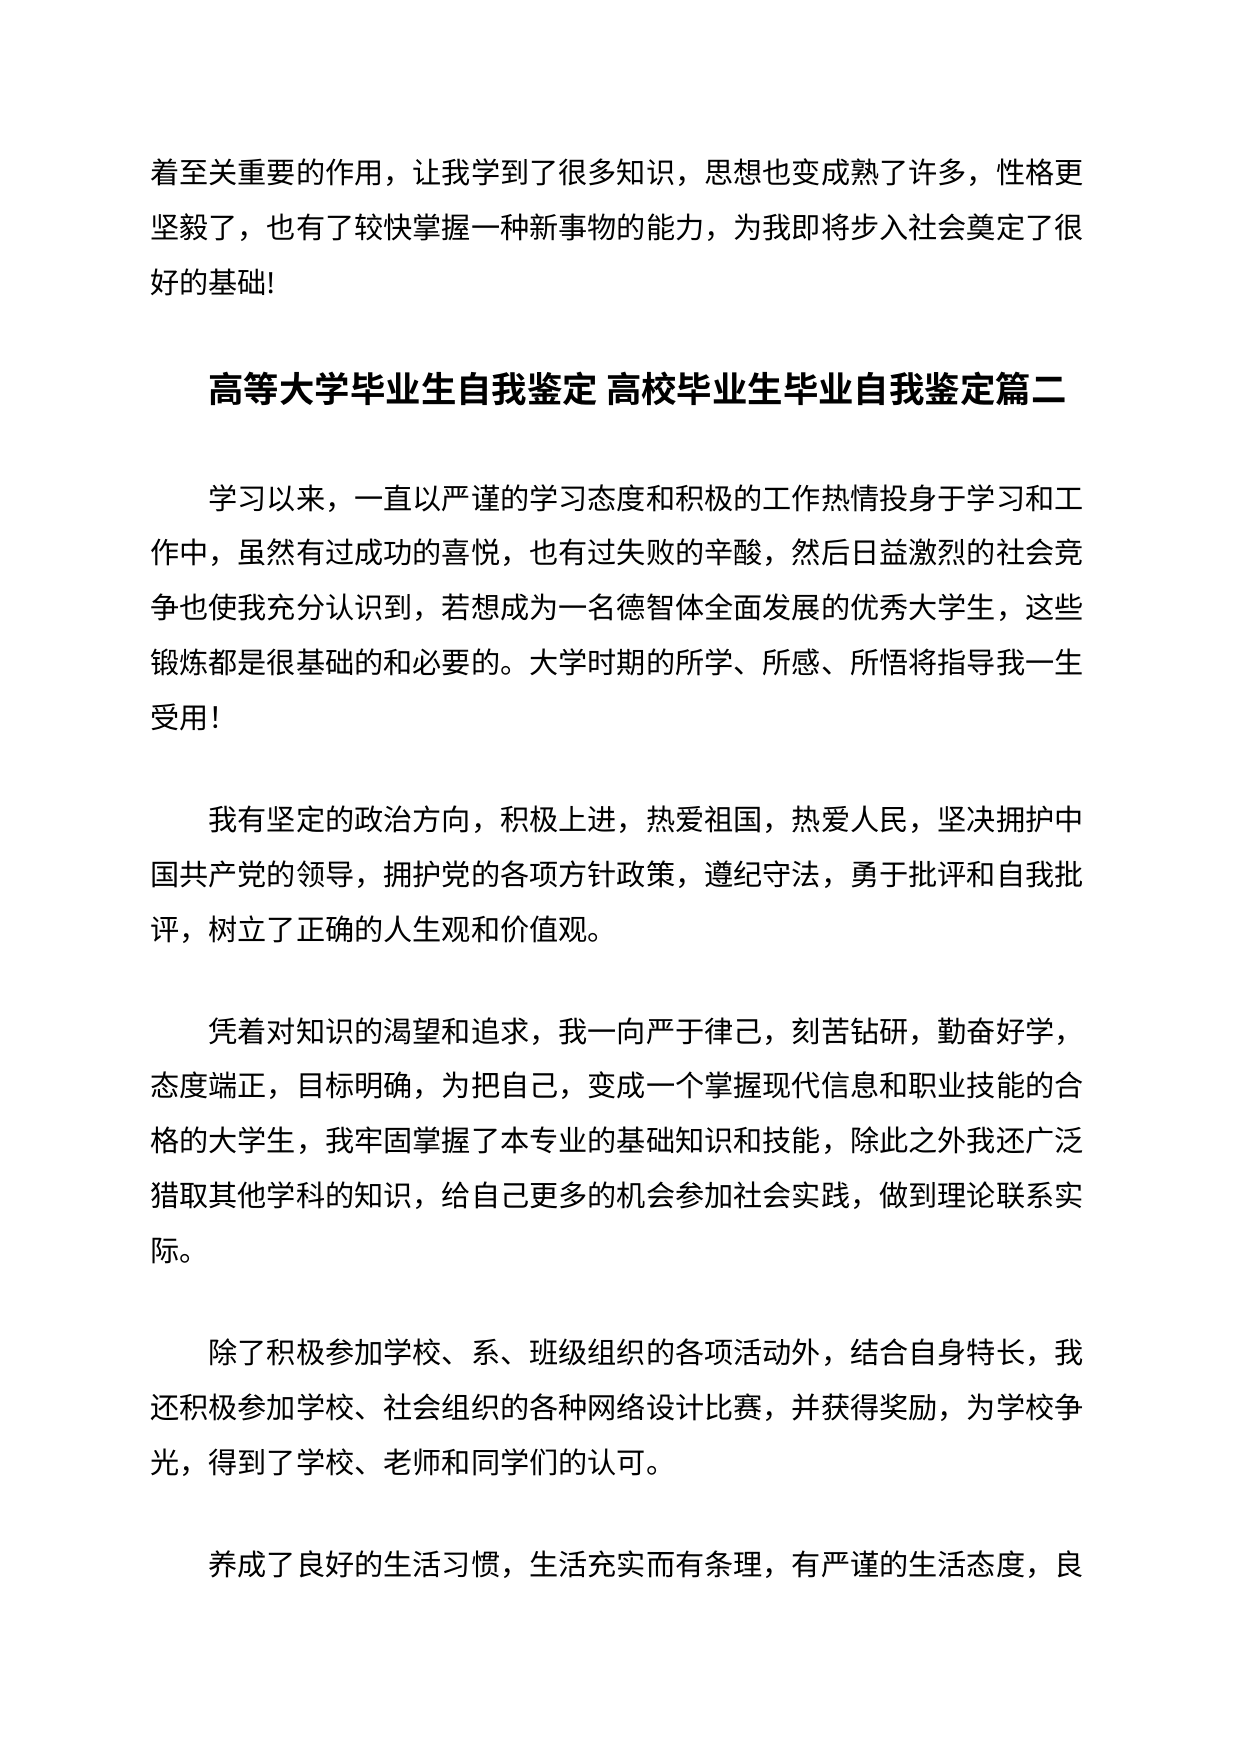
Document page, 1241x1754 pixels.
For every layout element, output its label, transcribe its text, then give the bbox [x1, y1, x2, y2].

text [150, 150, 1090, 302]
text 高等大学毕业生自我鉴定 高校毕业生毕业自我鉴定篇二 [150, 362, 1090, 413]
text 除了积极参加学校、系、班级组织的各项活动外，结合自身特长，我还积极参加学校、社会组织的各种网络设计比赛，并获得奖励，为学校争光，得到了学校、老师和同学们的认可。 [150, 1329, 1090, 1482]
text 学习以来，一直以严谨的学习态度和积极的工作热情投身于学习和工作中，虽然有过成功的喜悦，也有过失败的辛酸，然后日益激烈的社会竞争也使我充分认识到，若想成为一名德智体全面发展的优秀大学生，这些锻炼都是很基础的和必要的。大学时期的所学、所感、所悟将指导我一生受用！ [150, 475, 1090, 737]
text 我有坚定的政治方向，积极上进，热爱祖国，热爱人民，坚决拥护中国共产党的领导，拥护党的各项方针政策，遵纪守法，勇于批评和自我批评，树立了正确的人生观和价值观。 [150, 797, 1090, 949]
text 凭着对知识的渴望和追求，我一向严于律己，刻苦钻研，勤奋好学，态度端正，目标明确，为把自己，变成一个掌握现代信息和职业技能的合格的大学生，我牢固掌握了本专业的基础知识和技能，除此之外我还广泛猎取其他学科的知识，给自己更多的机会参加社会实践，做到理论联系实际。 [150, 1008, 1090, 1270]
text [150, 1541, 1090, 1583]
